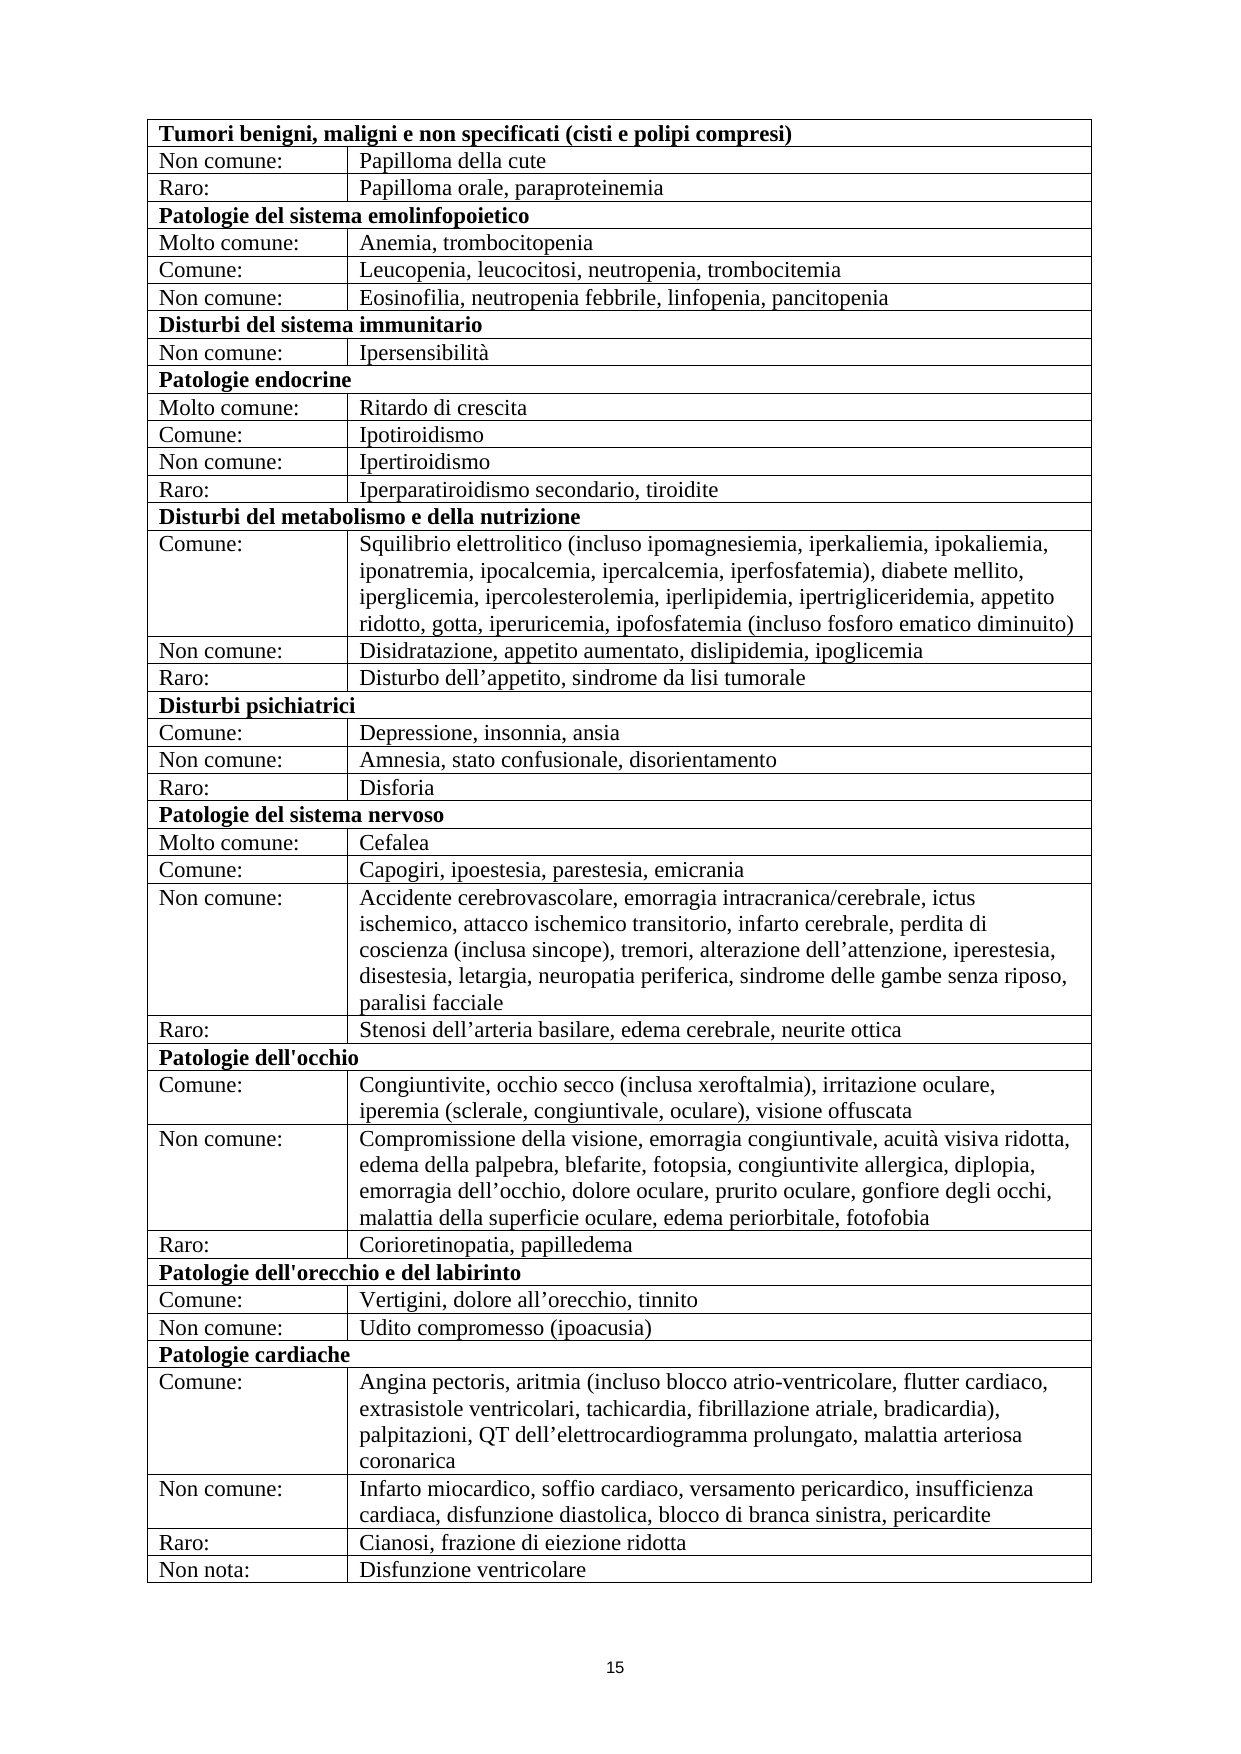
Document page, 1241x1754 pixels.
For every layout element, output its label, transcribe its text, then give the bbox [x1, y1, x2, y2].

table_cell Cianosi, frazione di eiezione ridotta [348, 1529, 1091, 1555]
table_cell Tumori benigni, maligni e non specificati (cisti e polipi compresi) [148, 120, 1091, 146]
table_cell Compromissione della visione, emorragia congiuntivale, acuità visiva ridotta, edema della palpebra, blefarite, fotopsia, congiuntivite allergica, diplopia, emorragia dell’occhio, dolore oculare, prurito oculare, gonfiore degli occhi, malattia della superficie oculare, edema periorbitale, fotofobia [348, 1125, 1091, 1230]
table_cell Depressione, insonnia, ansia [348, 719, 1091, 746]
table_cell Comune: [148, 421, 347, 447]
table_cell Non comune: [148, 637, 347, 663]
table_cell Disturbi psichiatrici [148, 692, 1091, 718]
table_cell Patologie cardiache [148, 1341, 1091, 1367]
table_cell Raro: [148, 774, 347, 800]
table_cell Raro: [148, 1231, 347, 1258]
table_cell Comune: [148, 1286, 347, 1312]
table_cell Papilloma della cute [348, 147, 1091, 173]
table_cell Iperparatiroidismo secondario, tiroidite [348, 476, 1091, 502]
table_cell Infarto miocardico, soffio cardiaco, versamento pericardico, insufficienza cardiaca, disfunzione diastolica, blocco di branca sinistra, pericardite [348, 1475, 1091, 1527]
table_cell Molto comune: [148, 829, 347, 855]
table_cell Disturbi del sistema immunitario [148, 311, 1091, 338]
table_cell Capogiri, ipoestesia, parestesia, emicrania [348, 856, 1091, 882]
table_cell Comune: [148, 531, 347, 636]
table_cell Disidratazione, appetito aumentato, dislipidemia, ipoglicemia [348, 637, 1091, 663]
table_cell Ipersensibilità [348, 339, 1091, 365]
table_cell Leucopenia, leucocitosi, neutropenia, trombocitemia [348, 257, 1091, 283]
table_cell Patologie del sistema nervoso [148, 801, 1091, 828]
table_cell Non comune: [148, 284, 347, 310]
table_cell Non comune: [148, 147, 347, 173]
table_cell Non comune: [148, 1125, 347, 1230]
table_cell Ipertiroidismo [348, 448, 1091, 475]
table_cell Patologie dell'occhio [148, 1044, 1091, 1070]
table_cell Disturbi del metabolismo e della nutrizione [148, 503, 1091, 529]
table_cell Non nota: [148, 1556, 347, 1582]
table_cell Congiuntivite, occhio secco (inclusa xeroftalmia), irritazione oculare, iperemia (sclerale, congiuntivale, oculare), visione offuscata [348, 1071, 1091, 1124]
table_cell Eosinofilia, neutropenia febbrile, linfopenia, pancitopenia [348, 284, 1091, 310]
table_cell Patologie del sistema emolinfopoietico [148, 202, 1091, 228]
table_cell Ritardo di crescita [348, 394, 1091, 420]
table_cell Anemia, trombocitopenia [348, 229, 1091, 256]
table_cell Comune: [148, 1071, 347, 1124]
table_cell Cefalea [348, 829, 1091, 855]
table_cell Accidente cerebrovascolare, emorragia intracranica/cerebrale, ictus ischemico, attacco ischemico transitorio, infarto cerebrale, perdita di coscienza (inclusa sincope), tremori, alterazione dell’attenzione, iperestesia, disestesia, letargia, neuropatia periferica, sindrome delle gambe senza riposo, paralisi facciale [348, 884, 1091, 1015]
table_cell Angina pectoris, aritmia (incluso blocco atrio-ventricolare, flutter cardiaco, extrasistole ventricolari, tachicardia, fibrillazione atriale, bradicardia), palpitazioni, QT dell’elettrocardiogramma prolungato, malattia arteriosa coronarica [348, 1368, 1091, 1474]
table_cell Non comune: [148, 1314, 347, 1340]
table_cell Papilloma orale, paraproteinemia [348, 174, 1091, 201]
table_cell Disturbo dell’appetito, sindrome da lisi tumorale [348, 664, 1091, 691]
table_cell Corioretinopatia, papilledema [348, 1231, 1091, 1258]
table_cell Non comune: [148, 747, 347, 773]
table_cell Patologie endocrine [148, 366, 1091, 392]
table_cell Raro: [148, 476, 347, 502]
table_cell Non comune: [148, 884, 347, 1015]
table_cell Comune: [148, 257, 347, 283]
table_cell Disfunzione ventricolare [348, 1556, 1091, 1582]
table_cell Squilibrio elettrolitico (incluso ipomagnesiemia, iperkaliemia, ipokaliemia, iponatremia, ipocalcemia, ipercalcemia, iperfosfatemia), diabete mellito, iperglicemia, ipercolesterolemia, iperlipidemia, ipertrigliceridemia, appetito ridotto, gotta, iperuricemia, ipofosfatemia (incluso fosforo ematico diminuito) [348, 531, 1091, 636]
table_cell Non comune: [148, 1475, 347, 1527]
table_cell Amnesia, stato confusionale, disorientamento [348, 747, 1091, 773]
table_cell Ipotiroidismo [348, 421, 1091, 447]
table_cell Raro: [148, 1016, 347, 1043]
table_cell Non comune: [148, 448, 347, 475]
table_cell Raro: [148, 664, 347, 691]
table_cell Non comune: [148, 339, 347, 365]
table_cell Raro: [148, 174, 347, 201]
table_cell Raro: [148, 1529, 347, 1555]
table_cell Stenosi dell’arteria basilare, edema cerebrale, neurite ottica [348, 1016, 1091, 1043]
table_cell Patologie dell'orecchio e del labirinto [148, 1259, 1091, 1285]
table_cell Vertigini, dolore all’orecchio, tinnito [348, 1286, 1091, 1312]
table_cell Udito compromesso (ipoacusia) [348, 1314, 1091, 1340]
table_cell Comune: [148, 856, 347, 882]
table_cell Comune: [148, 719, 347, 746]
table_cell Comune: [148, 1368, 347, 1474]
table_cell Molto comune: [148, 394, 347, 420]
table_cell Molto comune: [148, 229, 347, 256]
table_cell Disforia [348, 774, 1091, 800]
